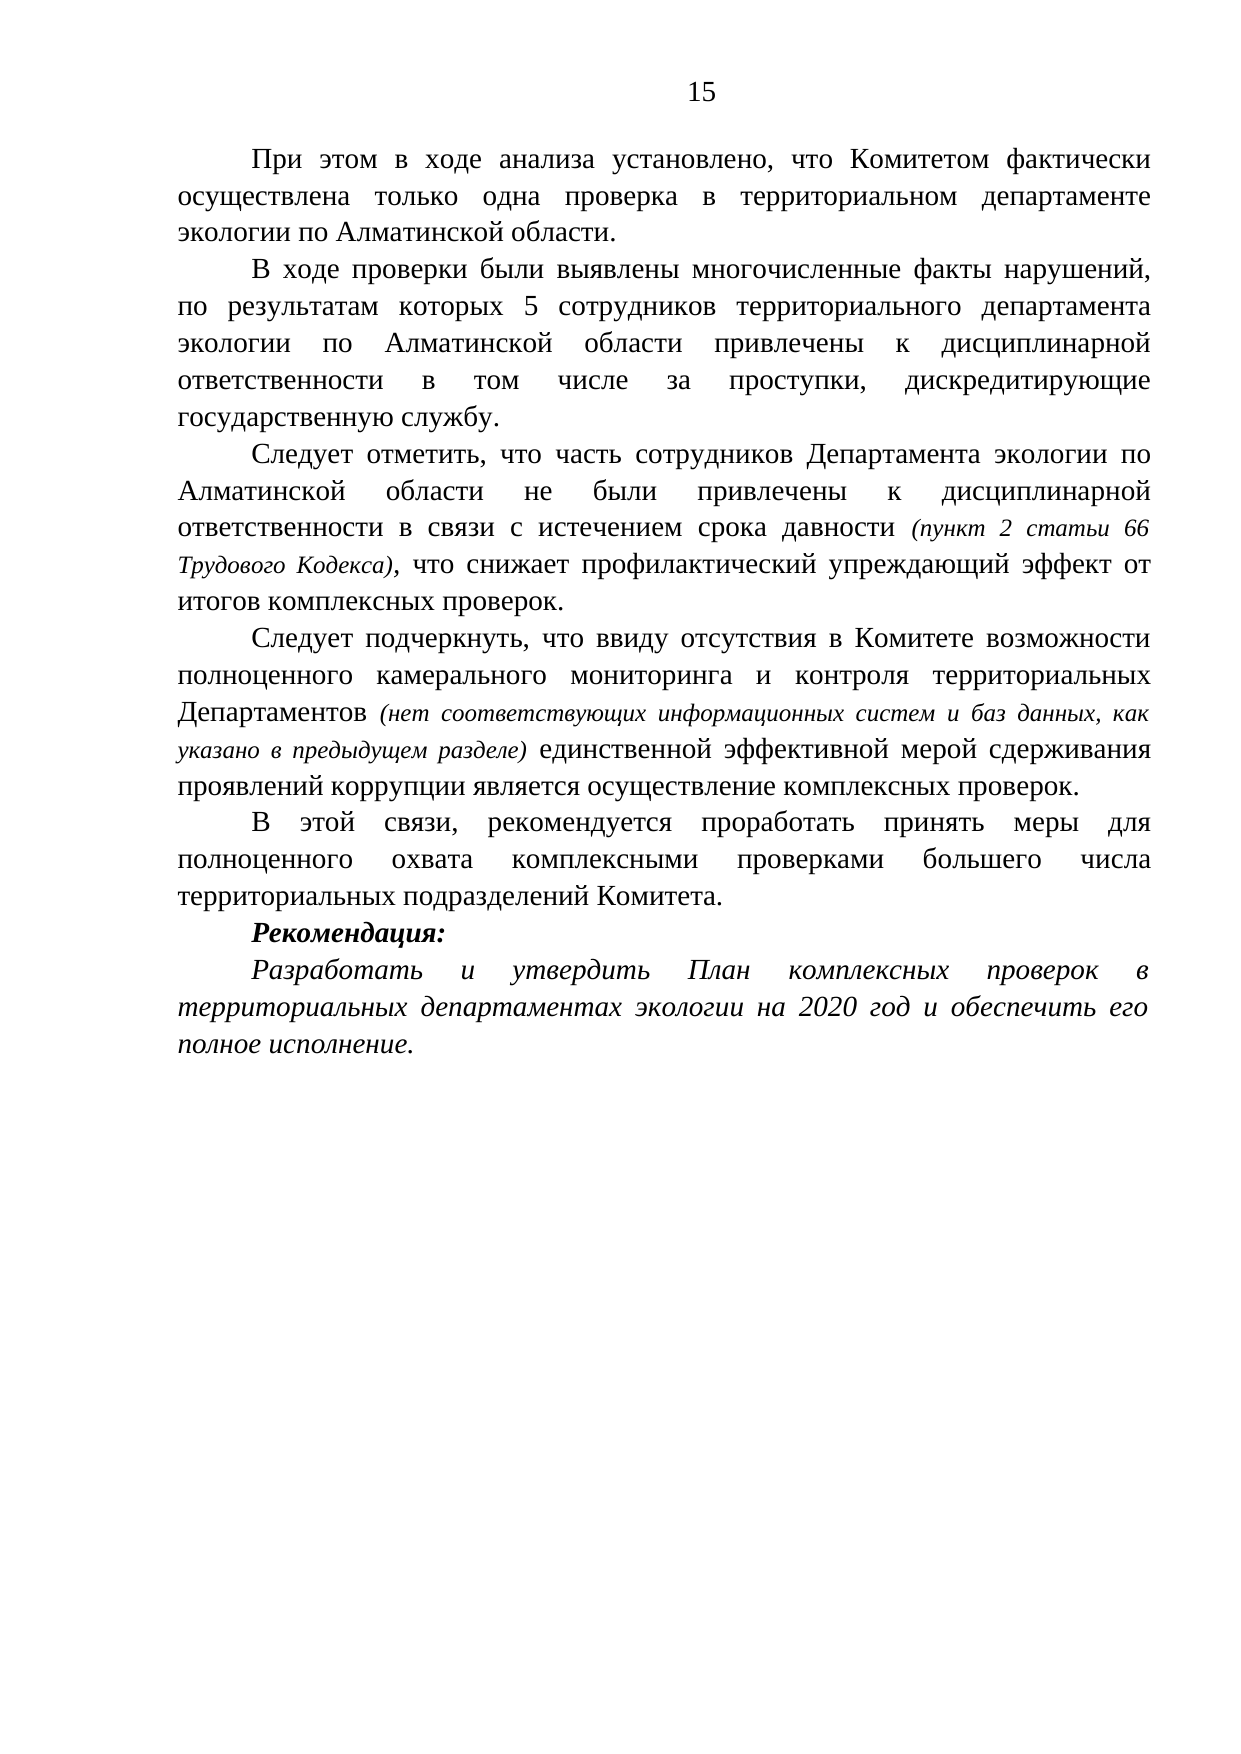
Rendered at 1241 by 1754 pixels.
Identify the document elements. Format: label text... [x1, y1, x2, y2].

text Разработать и утвердить План комплексных проверок в территориальных департаментах экологии на 2020 год и обеспечить его полное исполнение. [177, 952, 1152, 1059]
text В ходе проверки были выявлены многочисленные факты нарушений, по результатам которых 5 сотрудников территориального департамента экологии по Алматинской области привлечены к дисциплинарной ответственности в том числе за проступки, дискредитирующие государственную службу. [177, 251, 1152, 432]
text В этой связи, рекомендуется проработать принять меры для полноценного охвата комплексными проверками большего числа территориальных подразделений Комитета. [177, 804, 1152, 912]
text Следует подчеркнуть, что ввиду отсутствия в Комитете возможности полноценного камерального мониторинга и контроля территориальных Департаментов (нет соответствующих информационных систем и баз данных, как указано в предыдущем разделе) единственной эффективной мерой сдерживания проявлений коррупции является осуществление комплексных проверок. [177, 620, 1152, 801]
text При этом в ходе анализа установлено, что Комитетом фактически осуществлена только одна проверка в территориальном департаменте экологии по Алматинской области. [177, 141, 1152, 248]
text Следует отметить, что часть сотрудников Департамента экологии по Алматинской области не были привлечены к дисциплинарной ответственности в связи с истечением срока давности (пункт 2 статьи 66 Трудового Кодекса), что снижает профилактический упреждающий эффект от итогов комплексных проверок. [177, 436, 1152, 617]
text Рекомендация: [177, 915, 1152, 949]
